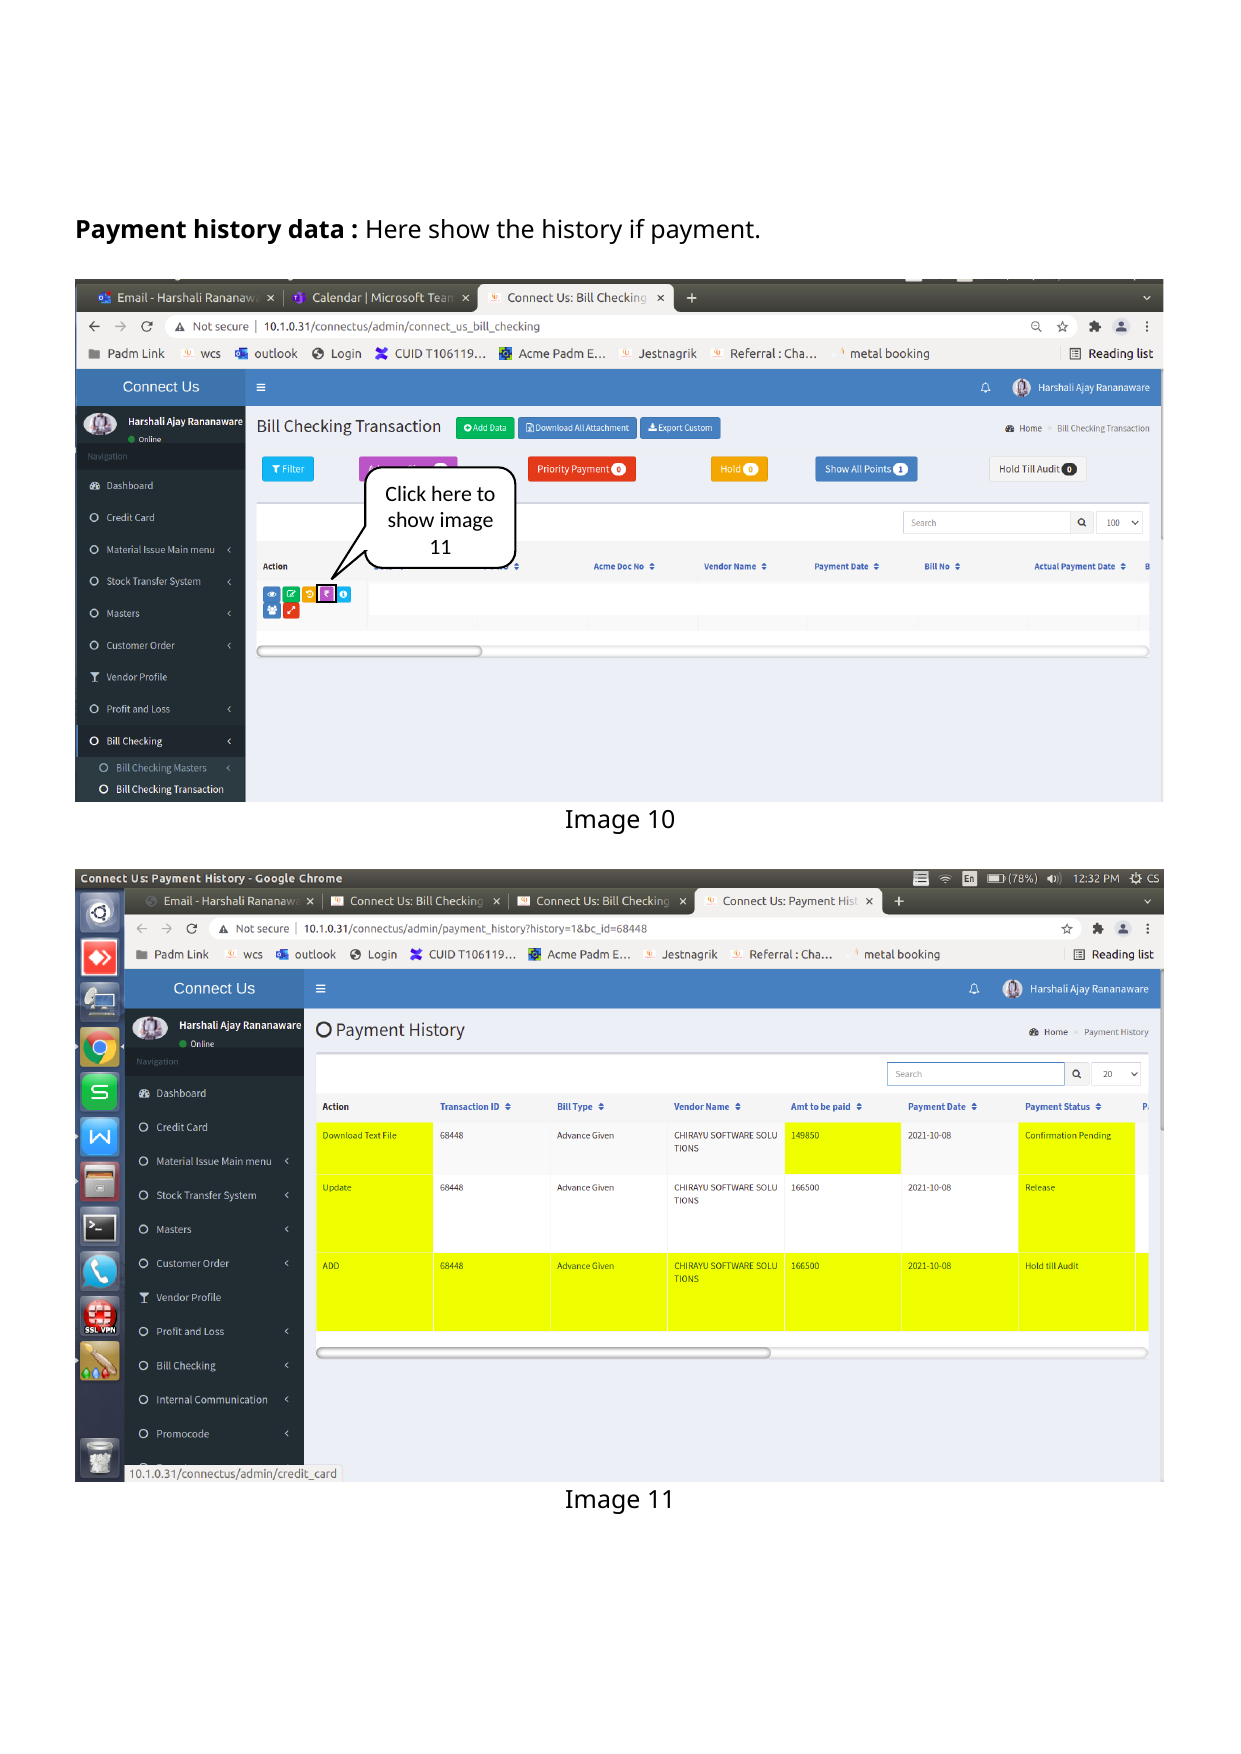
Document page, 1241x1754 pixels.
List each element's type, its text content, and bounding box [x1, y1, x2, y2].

text Payment history data : Here show the history if payment. [75, 211, 1165, 245]
picture [75, 279, 1164, 802]
list Image 10 [75, 801, 1165, 835]
picture [75, 869, 1164, 1482]
list Image 11 [75, 1482, 1165, 1516]
